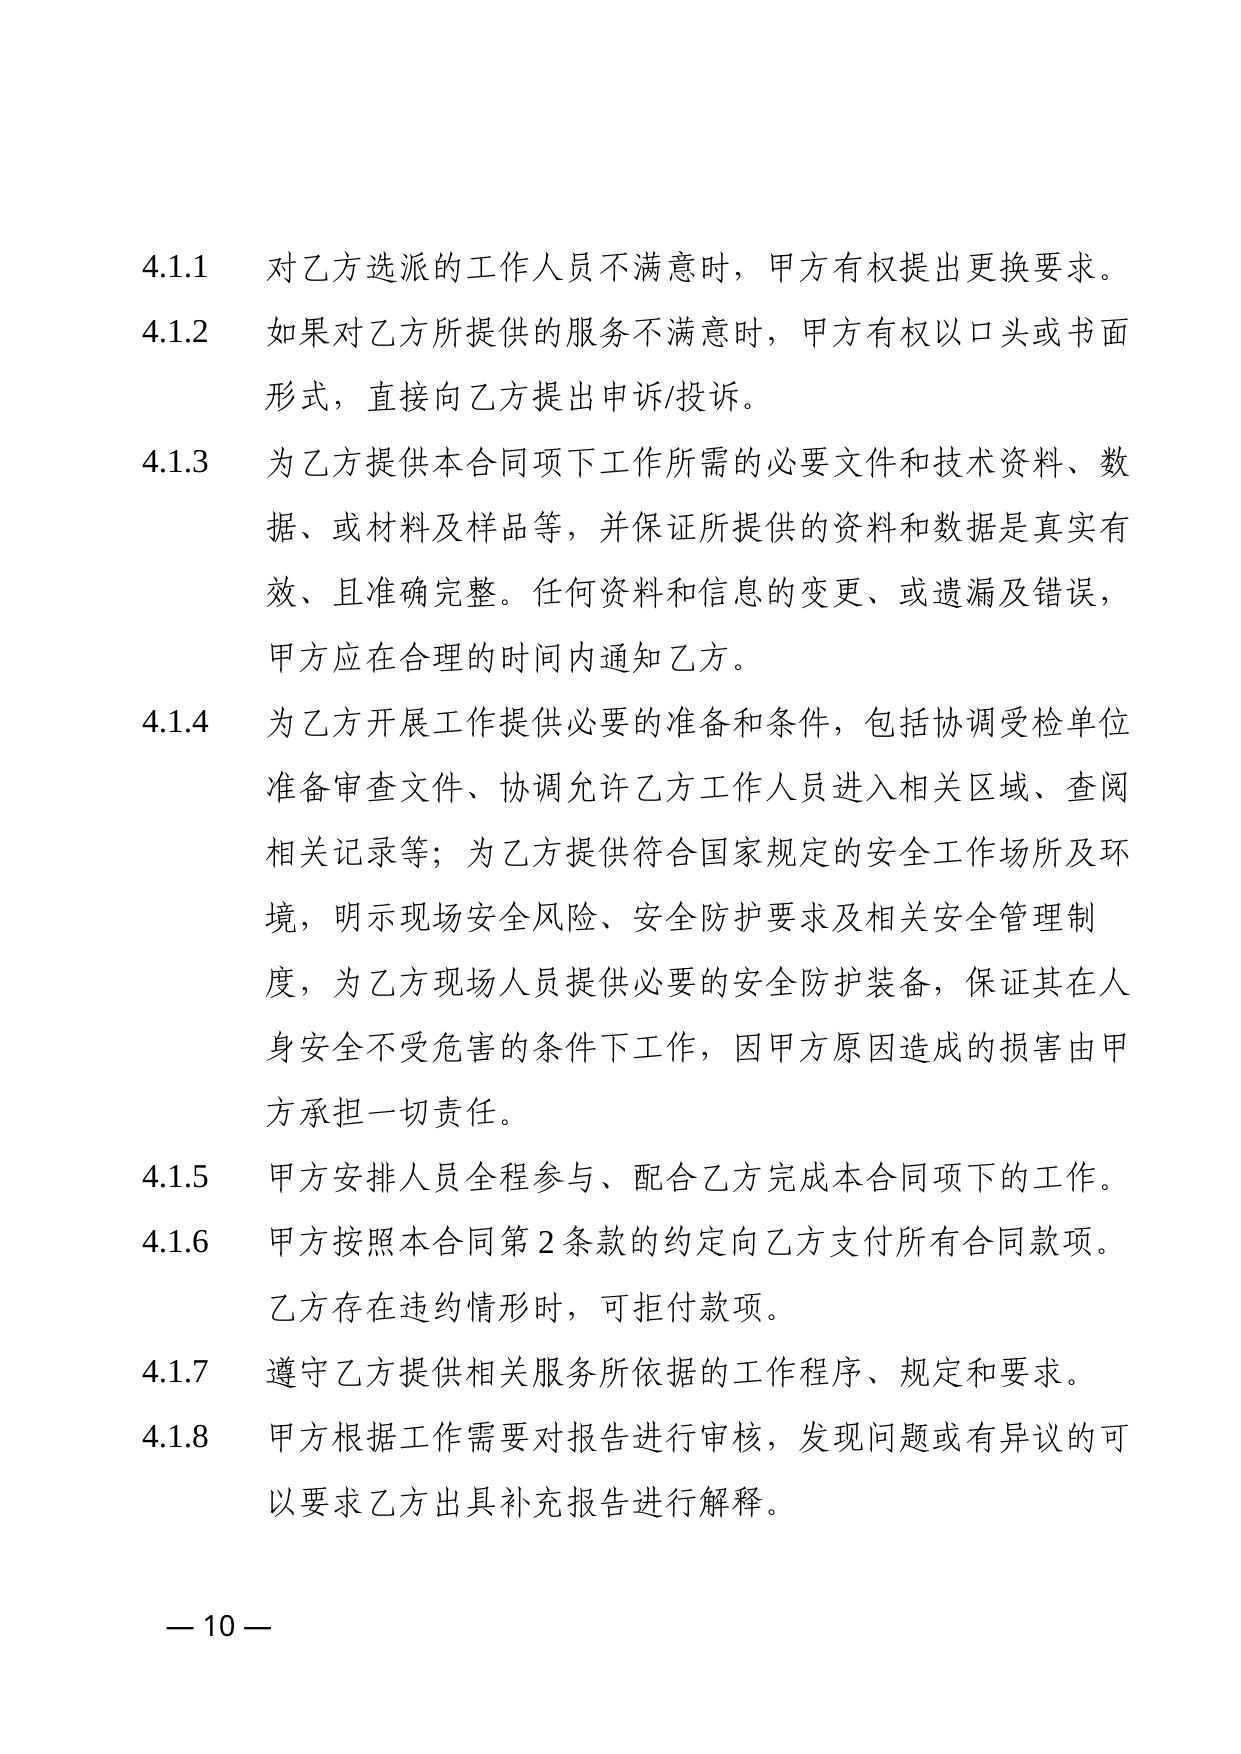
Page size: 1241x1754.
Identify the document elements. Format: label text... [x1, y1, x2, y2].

table_cell 4.1.5 [131, 1143, 253, 1208]
table_cell 对乙方选派的工作人员不满意时，甲方有权提出更换要求。 [253, 233, 1156, 298]
table_cell 如果对乙方所提供的服务不满意时，甲方有权以口头或书面形式，直接向乙方提出申诉/投诉。 [253, 298, 1156, 428]
table_cell 4.1.1 [131, 233, 253, 298]
table_cell 甲方根据工作需要对报告进行审核，发现问题或有异议的可以要求乙方出具补充报告进行解释。 [253, 1403, 1156, 1533]
table_cell 4.1.6 [131, 1208, 253, 1338]
table_cell 4.1.3 [131, 428, 253, 688]
table_cell 4.1.7 [131, 1338, 253, 1403]
table_cell 甲方安排人员全程参与、配合乙方完成本合同项下的工作。 [253, 1143, 1156, 1208]
table_cell 4.1.8 [131, 1403, 253, 1533]
table_cell 4.1.4 [131, 688, 253, 1143]
table_cell 为乙方开展工作提供必要的准备和条件，包括协调受检单位准备审查文件、协调允许乙方工作人员进入相关区域、查阅相关记录等；为乙方提供符合国家规定的安全工作场所及环境，明示现场安全风险、安全防护要求及相关安全管理制度，为乙方现场人员提供必要的安全防护装备，保证其在人身安全不受危害的条件下工作，因甲方原因造成的损害由甲方承担一切责任。 [253, 688, 1156, 1143]
table_cell 遵守乙方提供相关服务所依据的工作程序、规定和要求。 [253, 1338, 1156, 1403]
table_cell 甲方按照本合同第2条款的约定向乙方支付所有合同款项。乙方存在违约情形时，可拒付款项。 [253, 1208, 1156, 1338]
table_cell 4.1.2 [131, 298, 253, 428]
table_cell 为乙方提供本合同项下工作所需的必要文件和技术资料、数据、或材料及样品等，并保证所提供的资料和数据是真实有效、且准确完整。任何资料和信息的变更、或遗漏及错误，甲方应在合理的时间内通知乙方。 [253, 428, 1156, 688]
